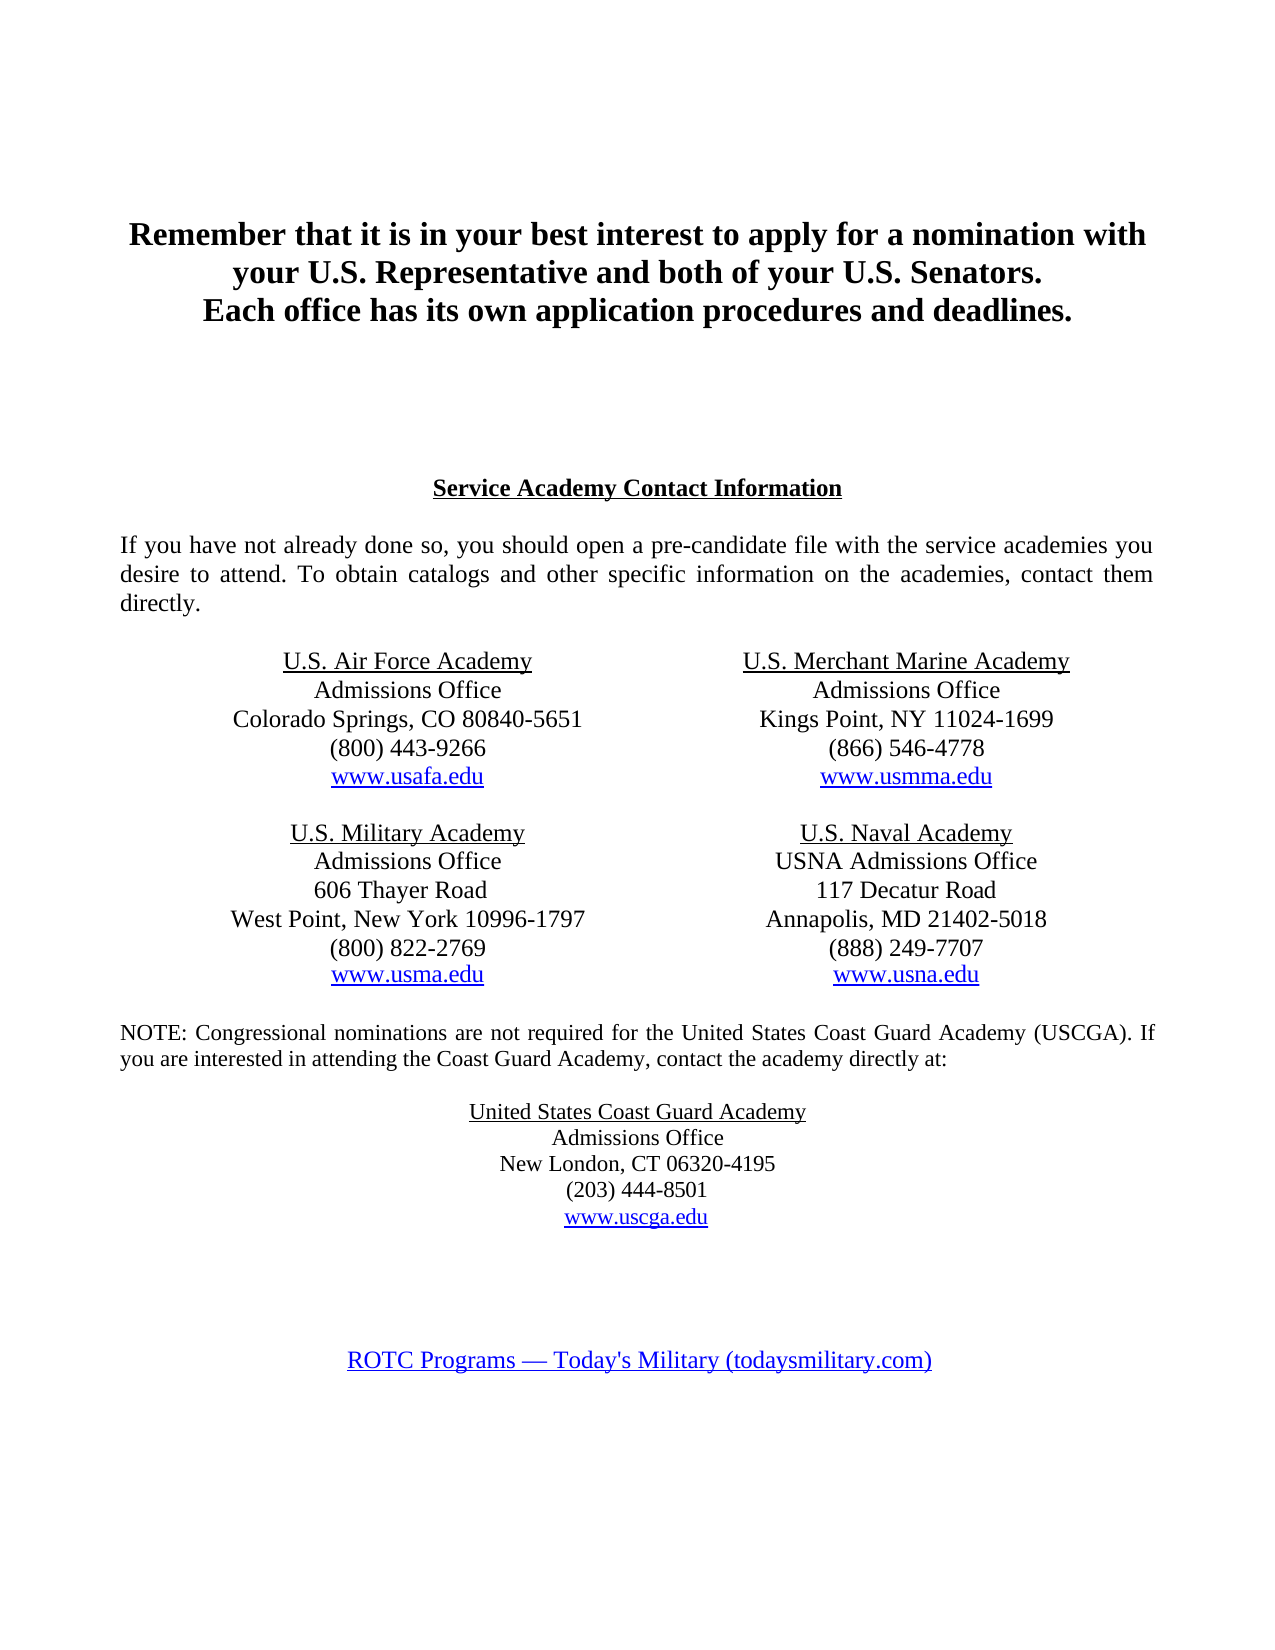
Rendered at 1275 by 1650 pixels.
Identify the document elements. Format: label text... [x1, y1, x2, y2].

subtitle Service Academy Contact Information [100, 473, 1175, 501]
text United States Coast Guard Academy Admissions Office [465, 1098, 810, 1151]
table_cell U.S. Naval Academy USNA Admissions Office 117 Decatur Road Annapolis, MD 21402-5018 (888) 249-7707 www.usna.edu [664, 804, 1075, 990]
text NOTE: Congressional nominations are not required for the United States Coast Guard Academy (USCGA). If you are interested in attending the Coast Guard Academy, contact the academy directly at: [120, 1019, 1155, 1072]
table_cell U.S. Military Academy Admissions Office 606 Thayer Road West Point, New York 10996-1797 (800) 822-2769 www.usma.edu [225, 804, 664, 990]
text (203) 444-8501 [566, 1177, 1237, 1203]
table_header U.S. Air Force Academy Admissions Office Colorado Springs, CO 80840-5651 (800) 443-9266 www.usafa.edu [225, 646, 664, 804]
text If you have not already done so, you should open a pre-candidate file with the service academies you desire to attend. To obtain catalogs and other specific information on the academies, contact them directly. [120, 530, 1155, 616]
text www.uscga.edu [564, 1203, 1237, 1230]
text Each office has its own application procedures and deadlines. [100, 291, 1175, 329]
text ROTC Programs — Today's Military (todaysmilitary.com) [103, 1345, 1175, 1373]
text New London, CT 06320-4195 [100, 1151, 1175, 1177]
text Remember that it is in your best interest to apply for a nomination with your U.S. Representative and both of your U.S. Senators. [100, 214, 1175, 291]
table_header U.S. Merchant Marine Academy Admissions Office Kings Point, NY 11024-1699 (866) 546-4778 www.usmma.edu [664, 646, 1075, 804]
